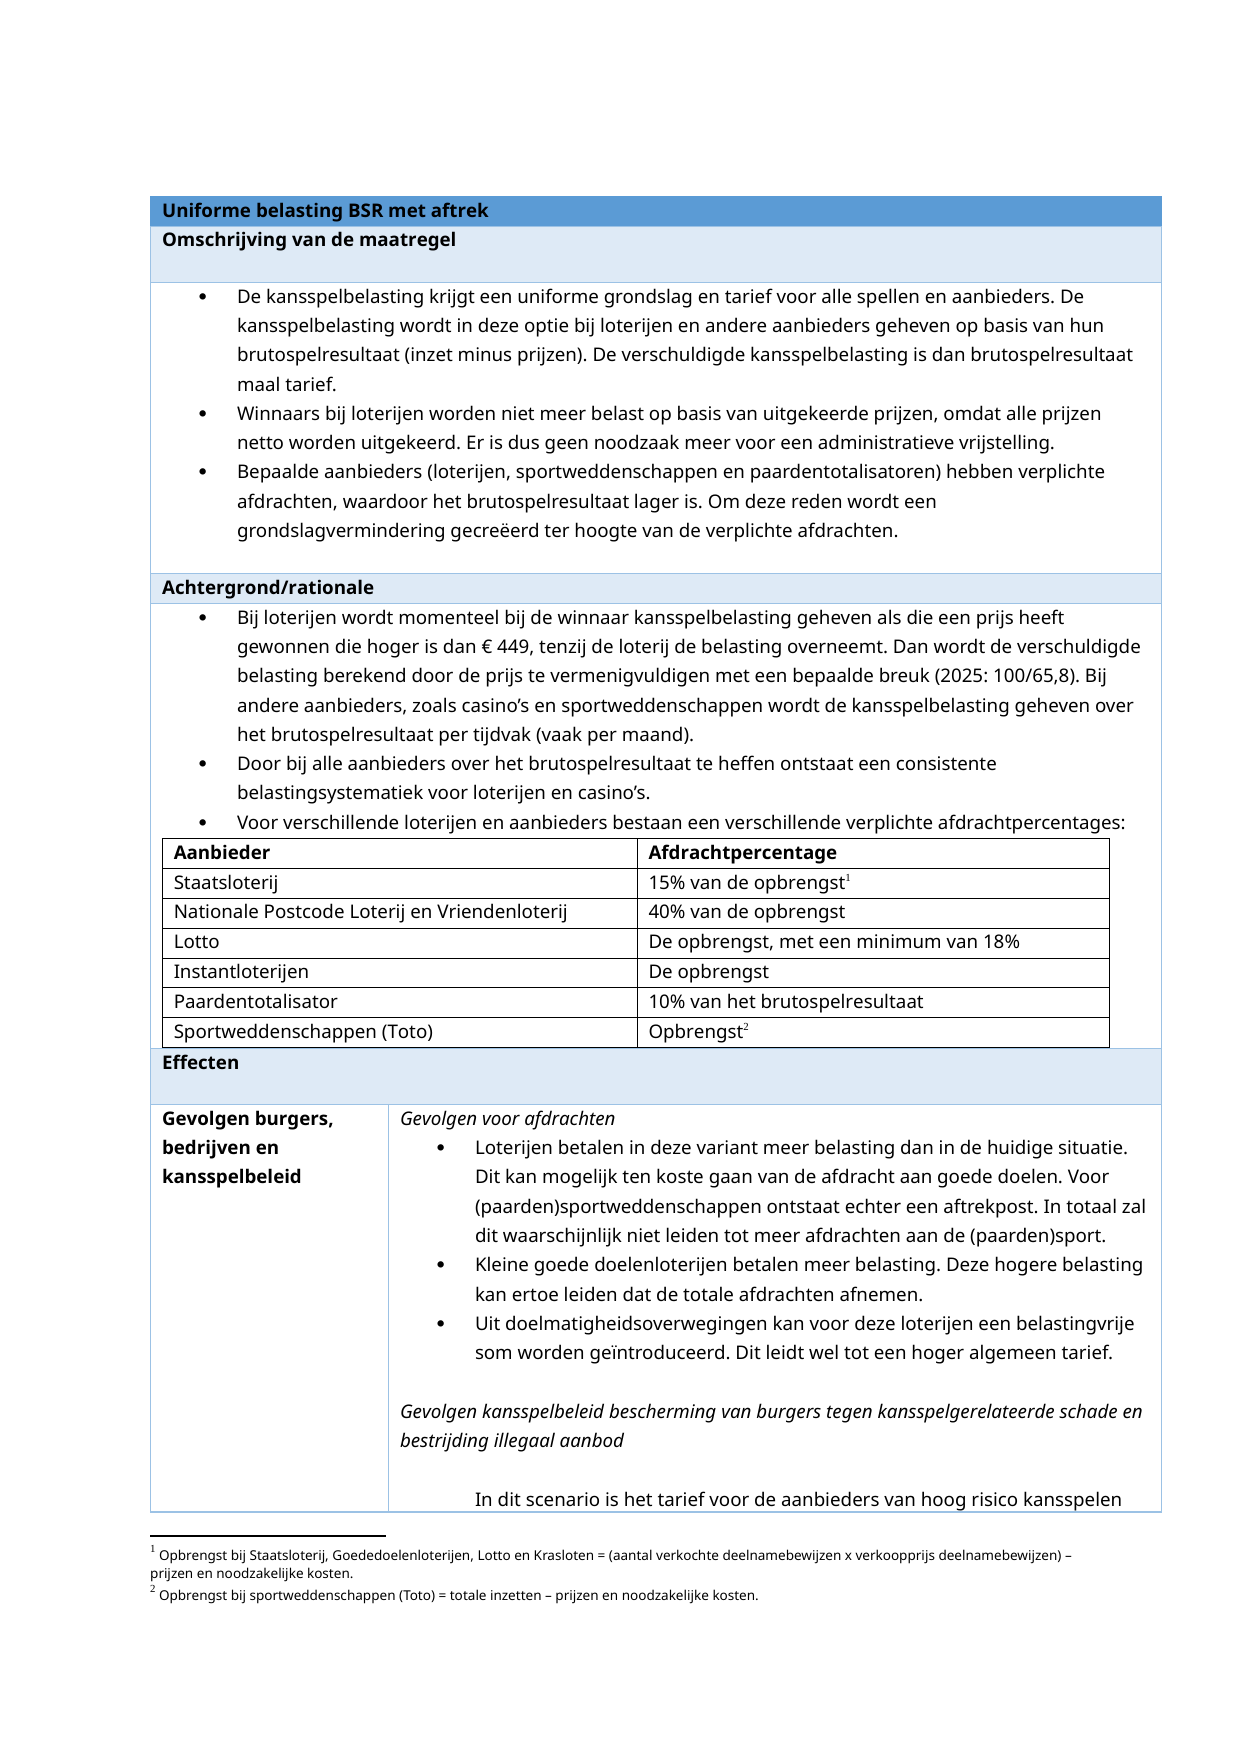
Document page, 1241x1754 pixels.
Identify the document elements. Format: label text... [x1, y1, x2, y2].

table_cell Omschrijving van de maatregel [151, 227, 1161, 282]
table_cell De kansspelbelasting krijgt een uniforme grondslag en tarief voor alle spellen en aanbieders. De kansspelbelasting wordt in deze optie bij loterijen en andere aanbieders geheven op basis van hun brutospelresultaat (inzet minus prijzen). De verschuldigde kansspelbelasting is dan brutospelresultaat maal tarief. Winnaars bij loterijen worden niet meer belast op basis van uitgekeerde prijzen, omdat alle prijzen netto worden uitgekeerd. Er is dus geen noodzaak meer voor een administratieve vrijstelling. Bepaalde aanbieders (loterijen, sportweddenschappen en paardentotalisatoren) hebben verplichte afdrachten, waardoor het brutospelresultaat lager is. Om deze reden wordt een grondslagvermindering gecreëerd ter hoogte van de verplichte afdrachten. [151, 283, 1161, 573]
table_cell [389, 1105, 1161, 1511]
table_header Uniforme belasting BSR met aftrek [151, 197, 1161, 226]
table_cell Effecten [151, 1049, 1161, 1104]
table_cell Bij loterijen wordt momenteel bij de winnaar kansspelbelasting geheven als die een prijs heeft gewonnen die hoger is dan € 449, tenzij de loterij de belasting overneemt. Dan wordt de verschuldigde belasting berekend door de prijs te vermenigvuldigen met een bepaalde breuk (2025: 100/65,8). Bij andere aanbieders, zoals casino’s en sportweddenschappen wordt de kansspelbelasting geheven over het brutospelresultaat per tijdvak (vaak per maand). Door bij alle aanbieders over het brutospelresultaat te heffen ontstaat een consistente belastingsystematiek voor loterijen en casino’s. Voor verschillende loterijen en aanbieders bestaan een verschillende verplichte afdrachtpercentages: [151, 604, 1161, 1048]
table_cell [151, 1105, 388, 1511]
table_cell Achtergrond/rationale [151, 574, 1161, 603]
